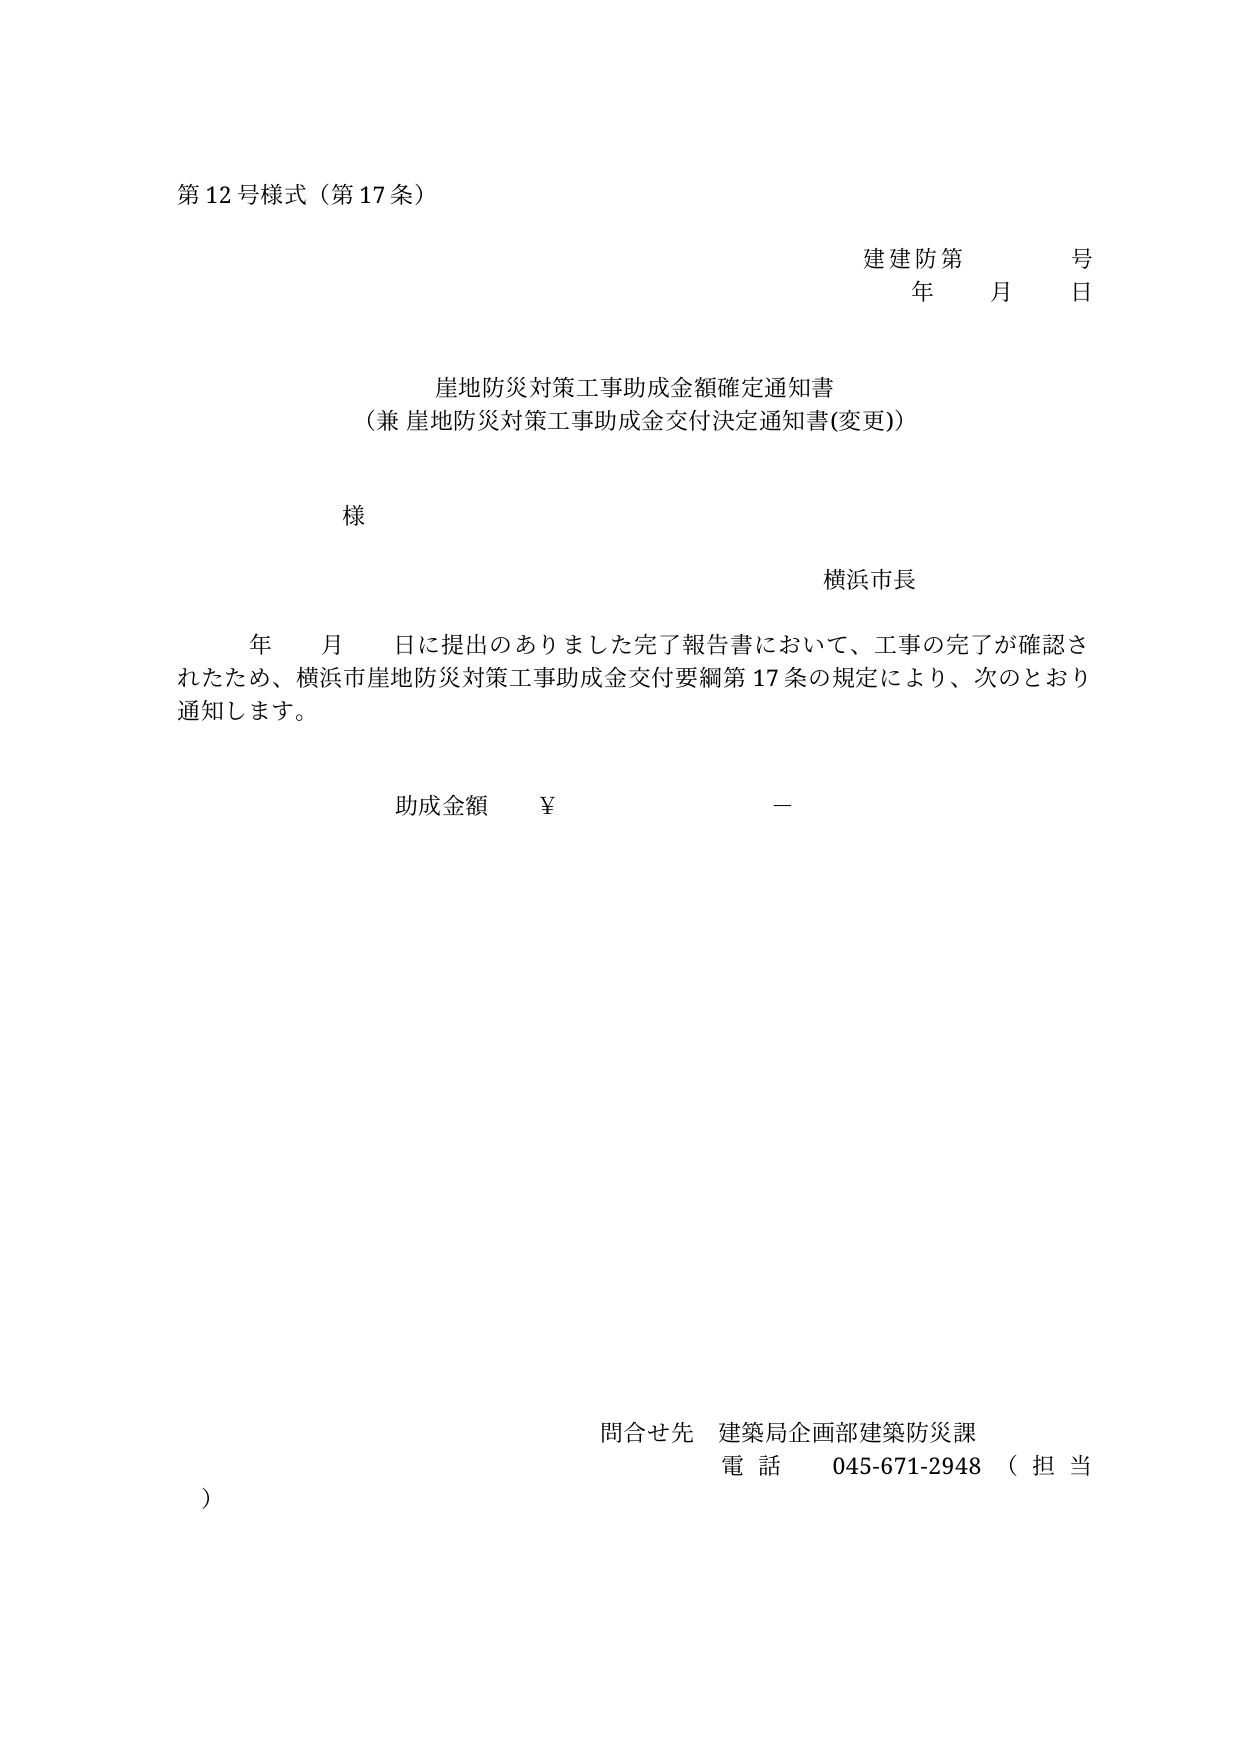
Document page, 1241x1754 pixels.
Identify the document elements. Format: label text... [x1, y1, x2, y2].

text 横浜市長 [177, 563, 1093, 596]
text 助成金額 ￥ － [177, 788, 1093, 821]
text 建建防第 号 [177, 242, 1093, 274]
text 年 月 日 [177, 274, 1093, 307]
text 電話 045-671-2948（担当 ） [177, 1448, 1093, 1514]
text 年 月 日に提出のありました完了報告書において、工事の完了が確認されたため、横浜市崖地防災対策工事助成金交付要綱第17条の規定により、次のとおり通知します。 [177, 627, 1093, 726]
text 崖地防災対策工事助成金額確定通知書 [177, 370, 1093, 403]
text 問合せ先 建築局企画部建築防災課 [177, 1415, 1093, 1448]
text （兼 崖地防災対策工事助成金交付決定通知書(変更)） [177, 403, 1093, 436]
text 様 [177, 498, 1093, 531]
text 第12号様式（第17条） [177, 177, 1093, 210]
